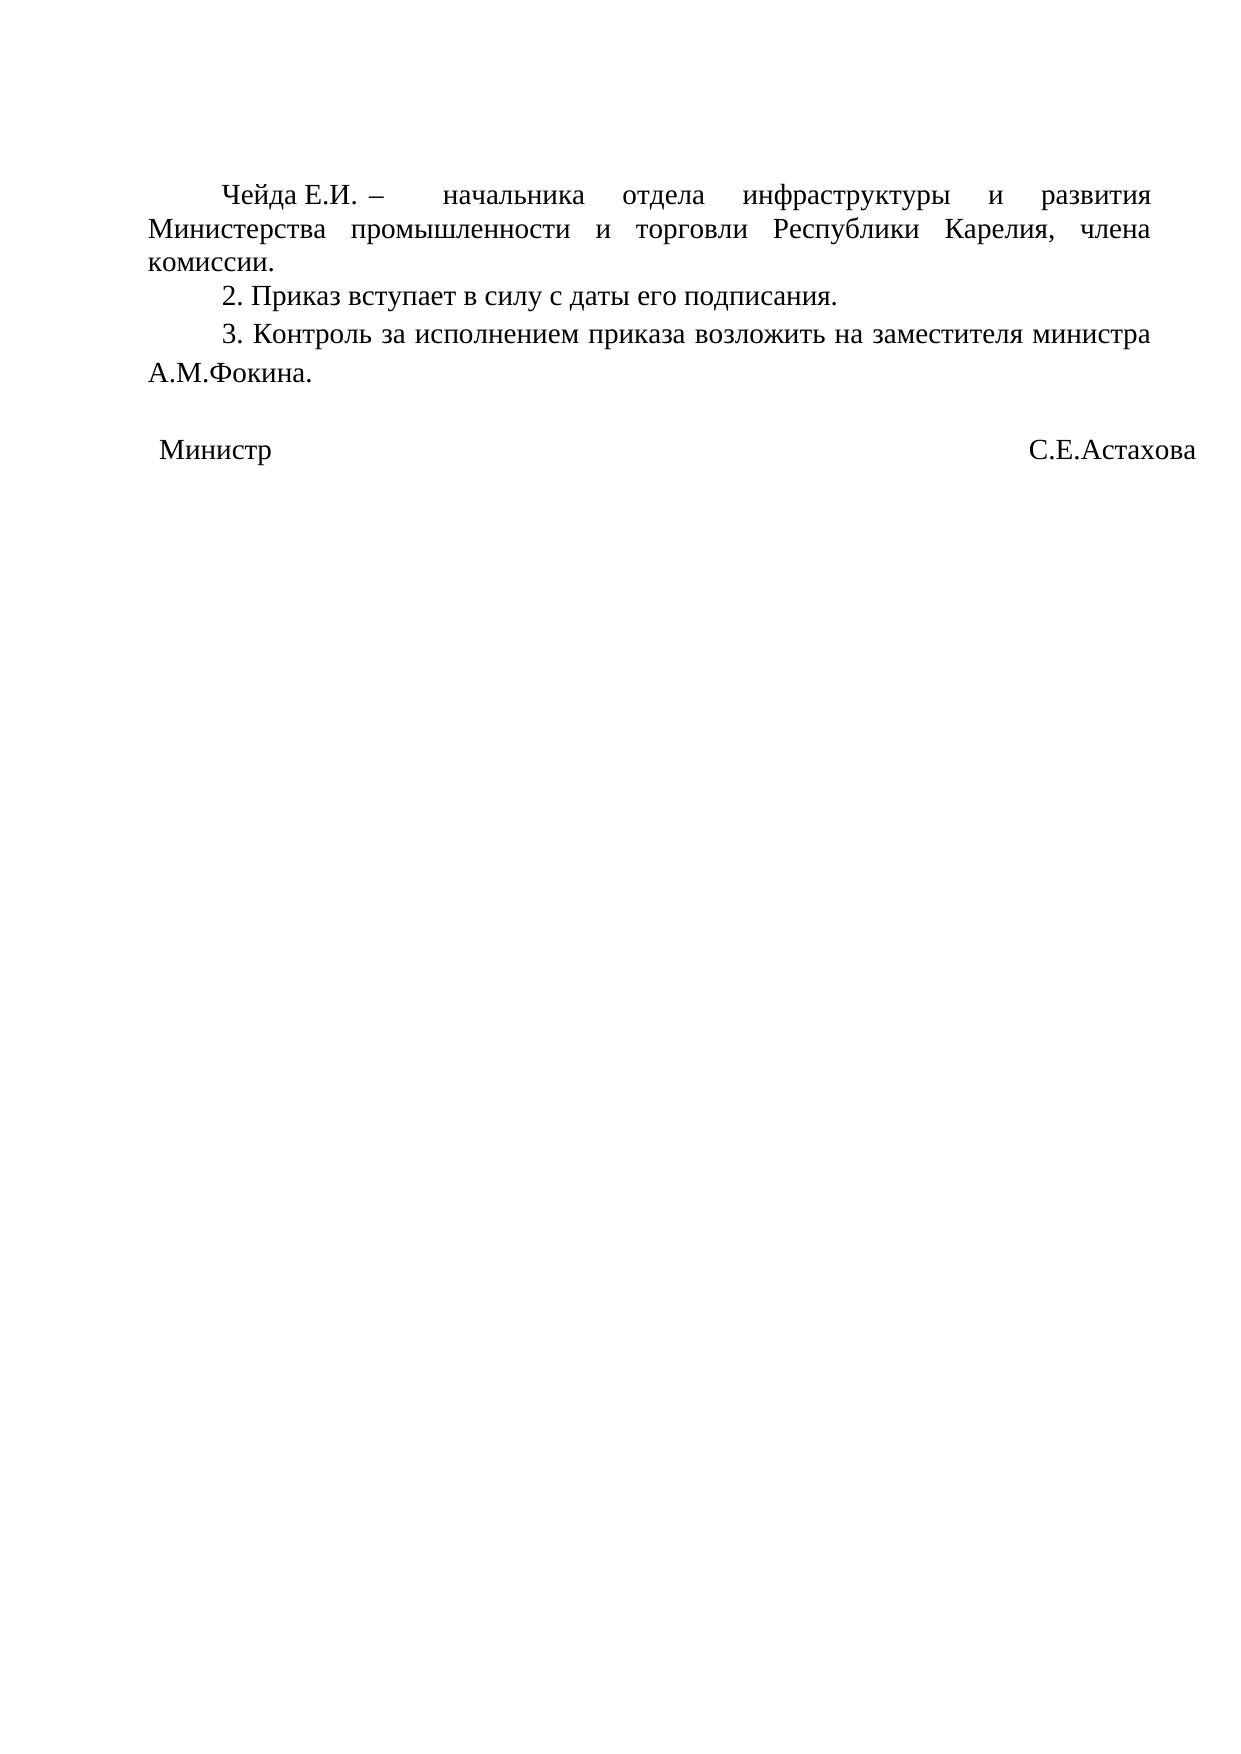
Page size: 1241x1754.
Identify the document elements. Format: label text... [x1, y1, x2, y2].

table_header Министр [148, 432, 720, 584]
table_header С.Е.Астахова [720, 432, 1207, 584]
title Чейда Е.И. – начальника отдела инфраструктуры и развития Министерства промышленности и торговли Республики Карелия, члена комиссии. [148, 177, 1152, 278]
text 3. Контроль за исполнением приказа возложить на заместителя министра А.М.Фокина. [148, 316, 1152, 388]
text 2. Приказ вступает в силу с даты его подписания. [148, 278, 1152, 311]
